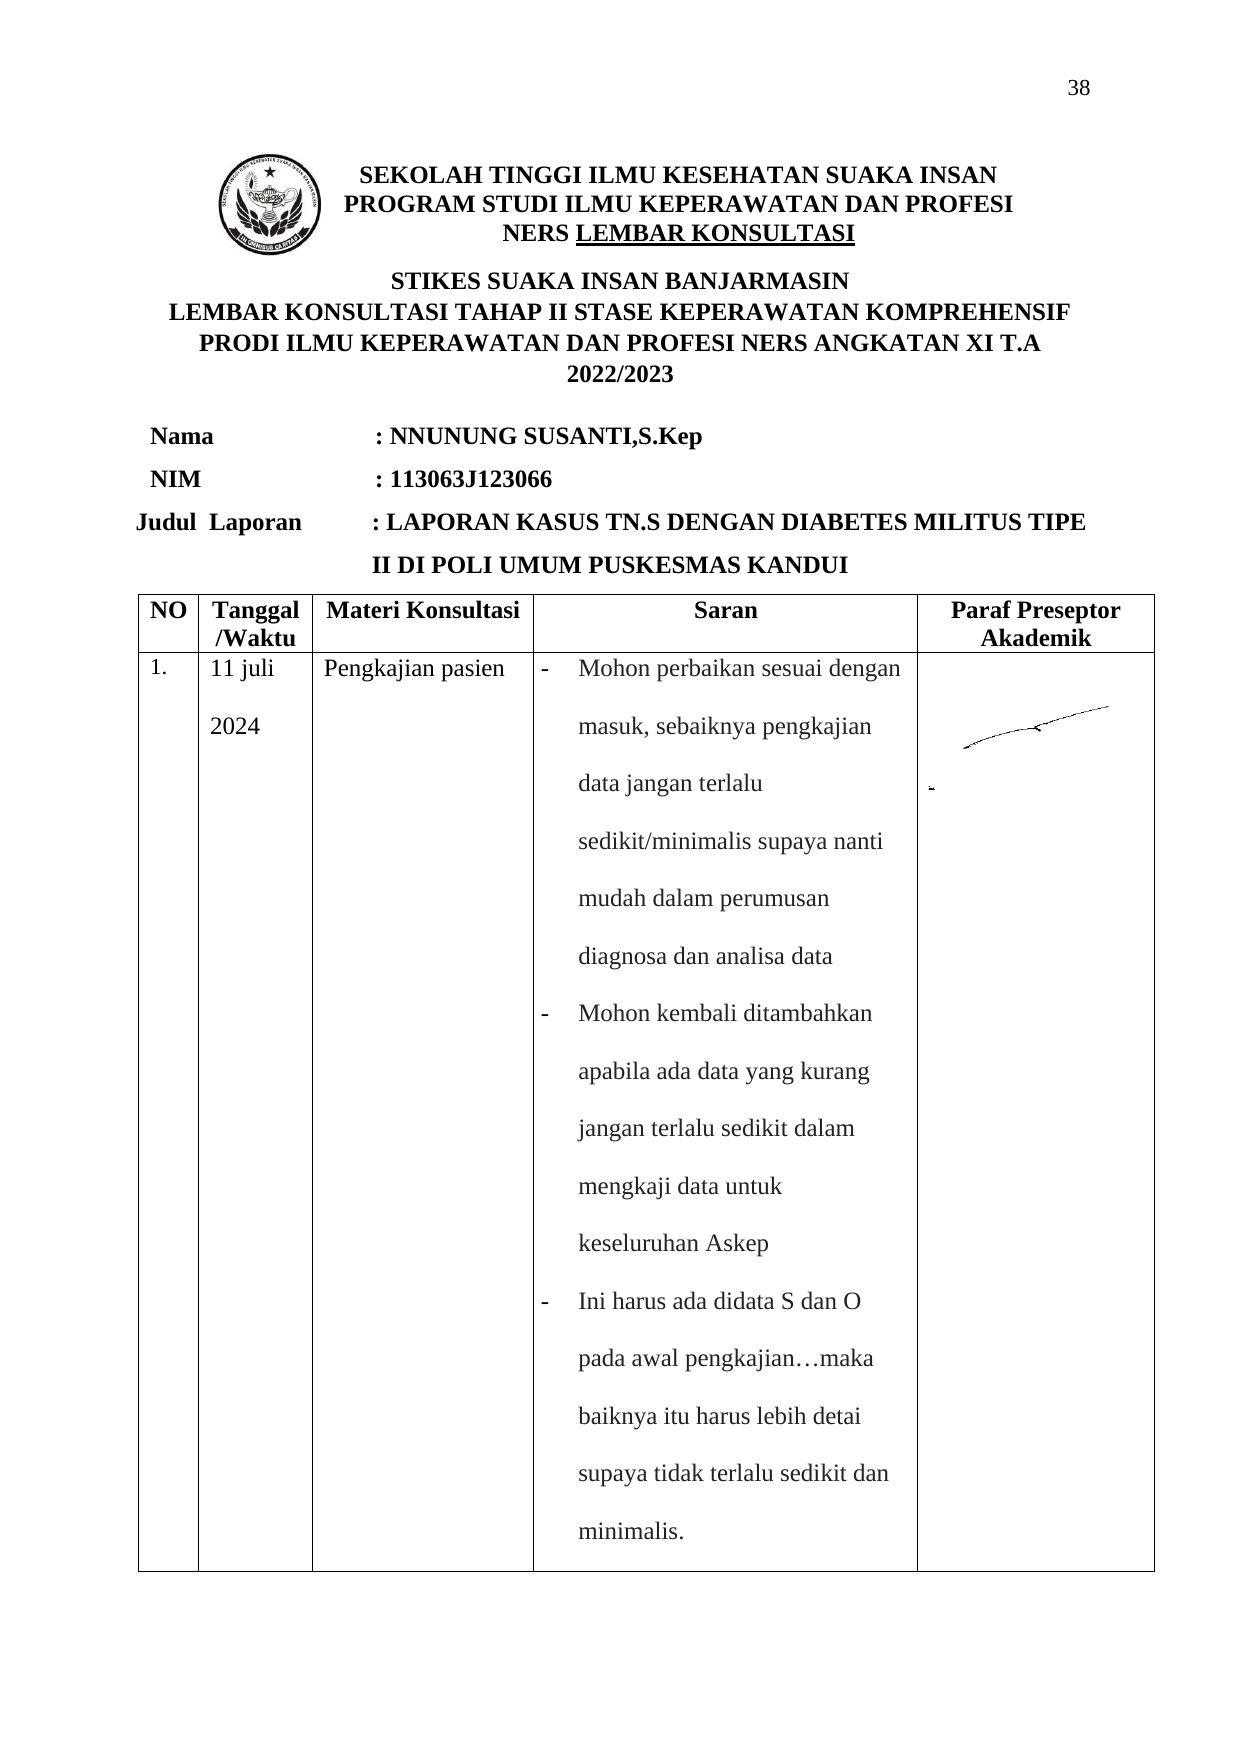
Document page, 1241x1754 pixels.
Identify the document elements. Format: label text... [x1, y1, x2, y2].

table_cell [534, 653, 917, 1571]
table_header Tanggal/Waktu [199, 595, 312, 652]
table_header Materi Konsultasi [313, 595, 533, 652]
table_cell Pengkajian pasien [313, 653, 533, 1571]
table_header NO [139, 595, 198, 652]
subtitle SEKOLAH TINGGI ILMU KESEHATAN SUAKA INSAN PROGRAM STUDI ILMU KEPERAWATAN DAN PROFESI NERS LEMBAR KONSULTASI [326, 160, 1030, 247]
text Nama : NNUNUNG SUSANTI,S.Kep [150, 421, 1090, 450]
text LEMBAR KONSULTASI TAHAP II STASE KEPERAWATAN KOMPREHENSIF [150, 297, 1090, 326]
table_header Saran [534, 595, 917, 652]
picture [217, 152, 322, 256]
text PRODI ILMU KEPERAWATAN DAN PROFESI NERS ANGKATAN XI T.A 2022/2023 [150, 328, 1090, 388]
table_cell 11 juli 2024 [199, 653, 312, 1571]
table_header Paraf Preseptor Akademik [918, 595, 1154, 652]
text STIKES SUAKA INSAN BANJARMASIN [150, 266, 1090, 295]
text NIM : 113063J123066 [150, 464, 1090, 493]
table_cell [918, 653, 1154, 1571]
text Judul Laporan : LAPORAN KASUS TN.S DENGAN DIABETES MILITUS TIPE II DI POLI UMUM PUSKESMAS KANDUI [135, 507, 1090, 579]
table_cell 1. [139, 653, 198, 1571]
